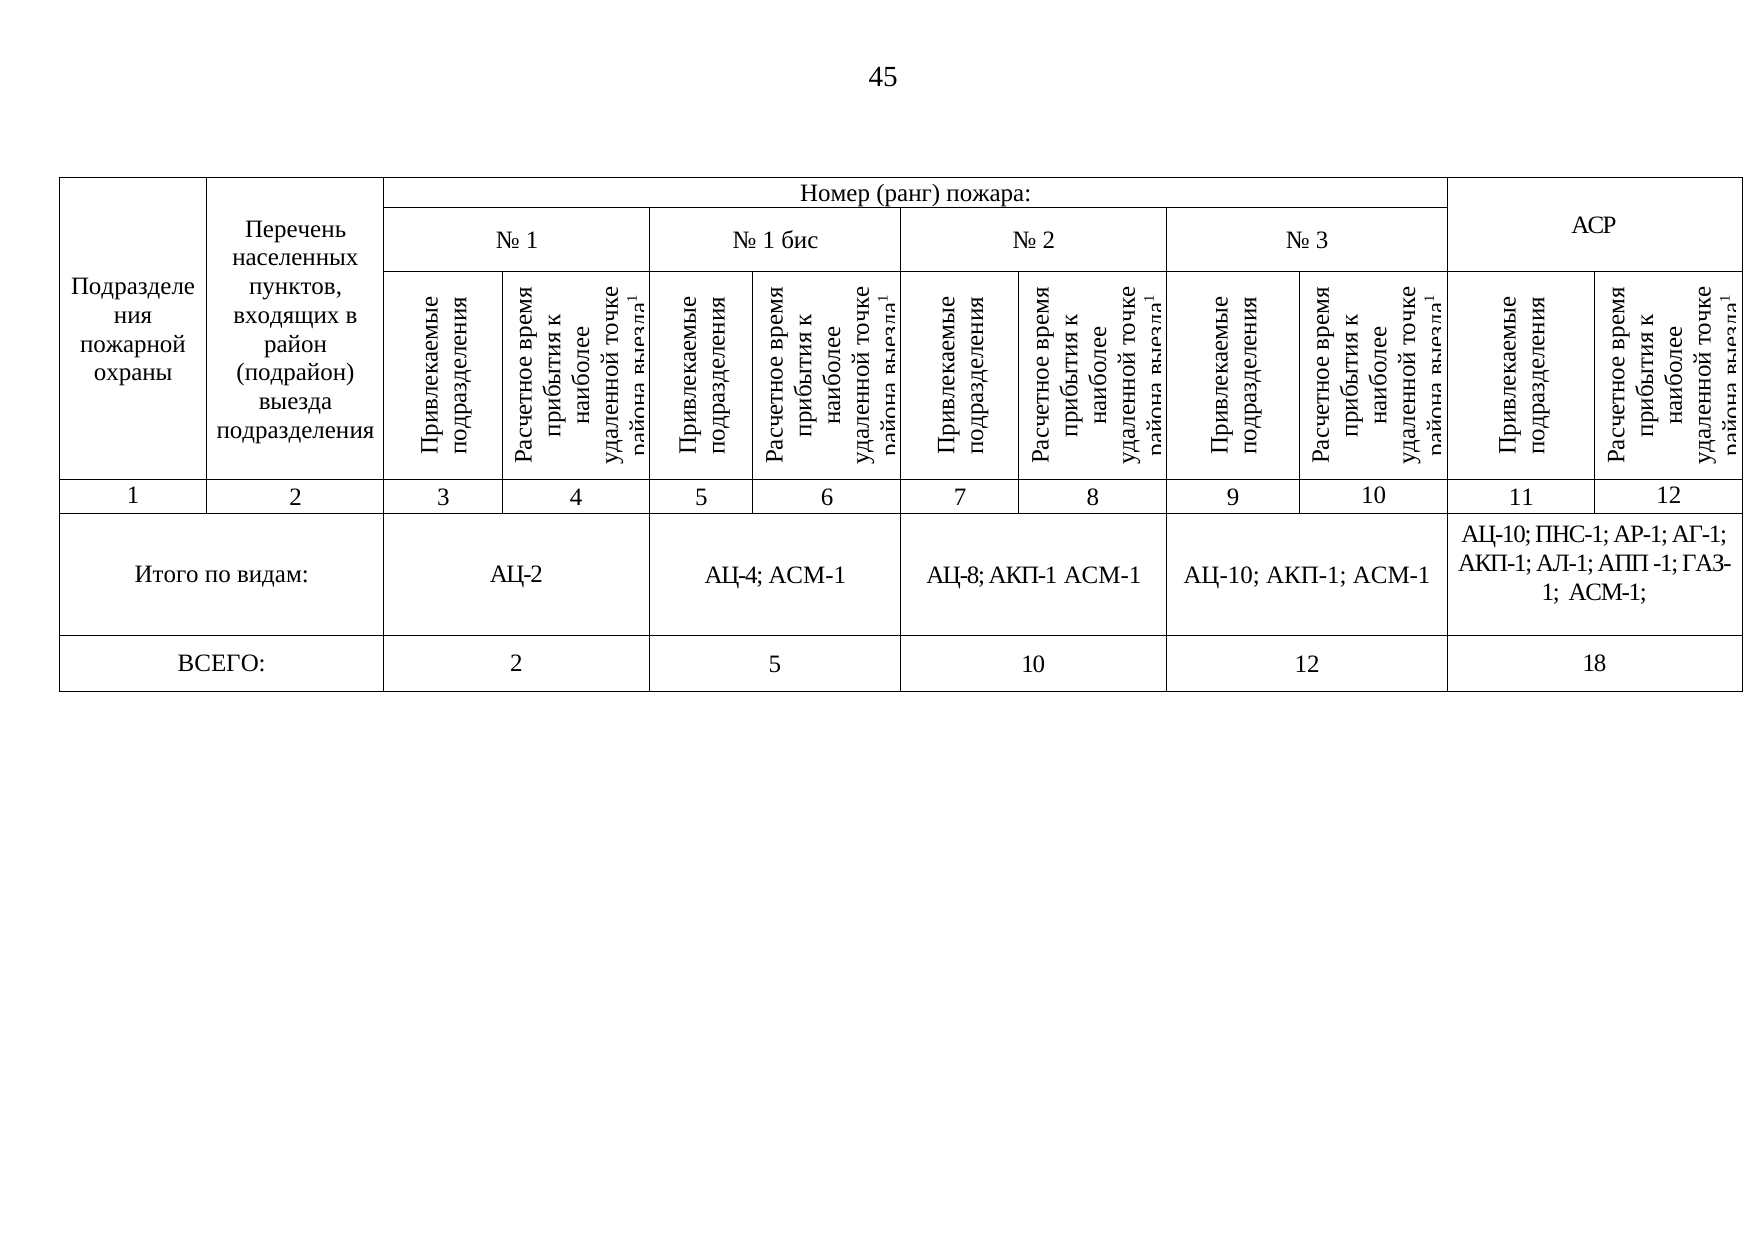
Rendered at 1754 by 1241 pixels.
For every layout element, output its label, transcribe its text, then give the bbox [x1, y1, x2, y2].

table_cell Привлекаемые подразделения [384, 272, 502, 479]
table_cell Итого по видам: [60, 514, 383, 635]
table_cell Привлекаемые подразделения [1448, 272, 1594, 479]
table_cell № 1 бис [650, 208, 900, 271]
table_header Подразделения пожарной охраны [60, 178, 206, 479]
table_cell № 1 [384, 208, 649, 271]
table_cell АЦ-10; ПНС-1; АР-1; АГ-1; АКП-1; АЛ-1; АПП -1; ГАЗ-1; АСМ-1; [1448, 514, 1742, 635]
table_cell 12 [1167, 636, 1447, 691]
table_cell АЦ-2 [384, 514, 649, 635]
table_cell № 3 [1167, 208, 1447, 271]
table_cell № 2 [901, 208, 1166, 271]
table_cell 4 [503, 480, 649, 512]
table_cell 5 [650, 480, 752, 512]
table_cell 5 [650, 636, 900, 691]
table_cell 2 [384, 636, 649, 691]
table_header Перечень населенных пунктов, входящих в район (подрайон) выезда подразделения [207, 178, 383, 479]
table_cell АЦ-4; АСМ-1 [650, 514, 900, 635]
table_cell 18 [1448, 636, 1742, 691]
table_cell 8 [1019, 480, 1166, 512]
table_cell 2 [207, 480, 383, 512]
table_cell 9 [1167, 480, 1299, 512]
table_cell ВСЕГО: [60, 636, 383, 691]
table_cell Привлекаемые подразделения [901, 272, 1018, 479]
table_cell 1 [60, 480, 206, 512]
table_cell Привлекаемые подразделения [650, 272, 752, 479]
table_cell АЦ-8; АКП-1 АСМ-1 [901, 514, 1166, 635]
table_cell 11 [1448, 480, 1594, 512]
table_cell Расчетное время прибытия к наиболее удаленной точке района выезда1 [503, 272, 649, 479]
table_cell 6 [753, 480, 900, 512]
table_cell АЦ-10; АКП-1; АСМ-1 [1167, 514, 1447, 635]
table_header АСР [1448, 178, 1742, 271]
table_cell Расчетное время прибытия к наиболее удаленной точке района выезда1 [1595, 272, 1742, 479]
table_cell Расчетное время прибытия к наиболее удаленной точке района выезда1 [753, 272, 900, 479]
table_header Номер (ранг) пожара: [384, 178, 1447, 207]
table_cell 3 [384, 480, 502, 512]
table_cell Привлекаемые подразделения [1167, 272, 1299, 479]
table_cell 10 [1300, 480, 1447, 512]
table_cell Расчетное время прибытия к наиболее удаленной точке района выезда1 [1300, 272, 1447, 479]
table_cell 10 [901, 636, 1166, 691]
table_cell 7 [901, 480, 1018, 512]
table_cell Расчетное время прибытия к наиболее удаленной точке района выезда1 [1019, 272, 1166, 479]
table_cell 12 [1595, 480, 1742, 512]
